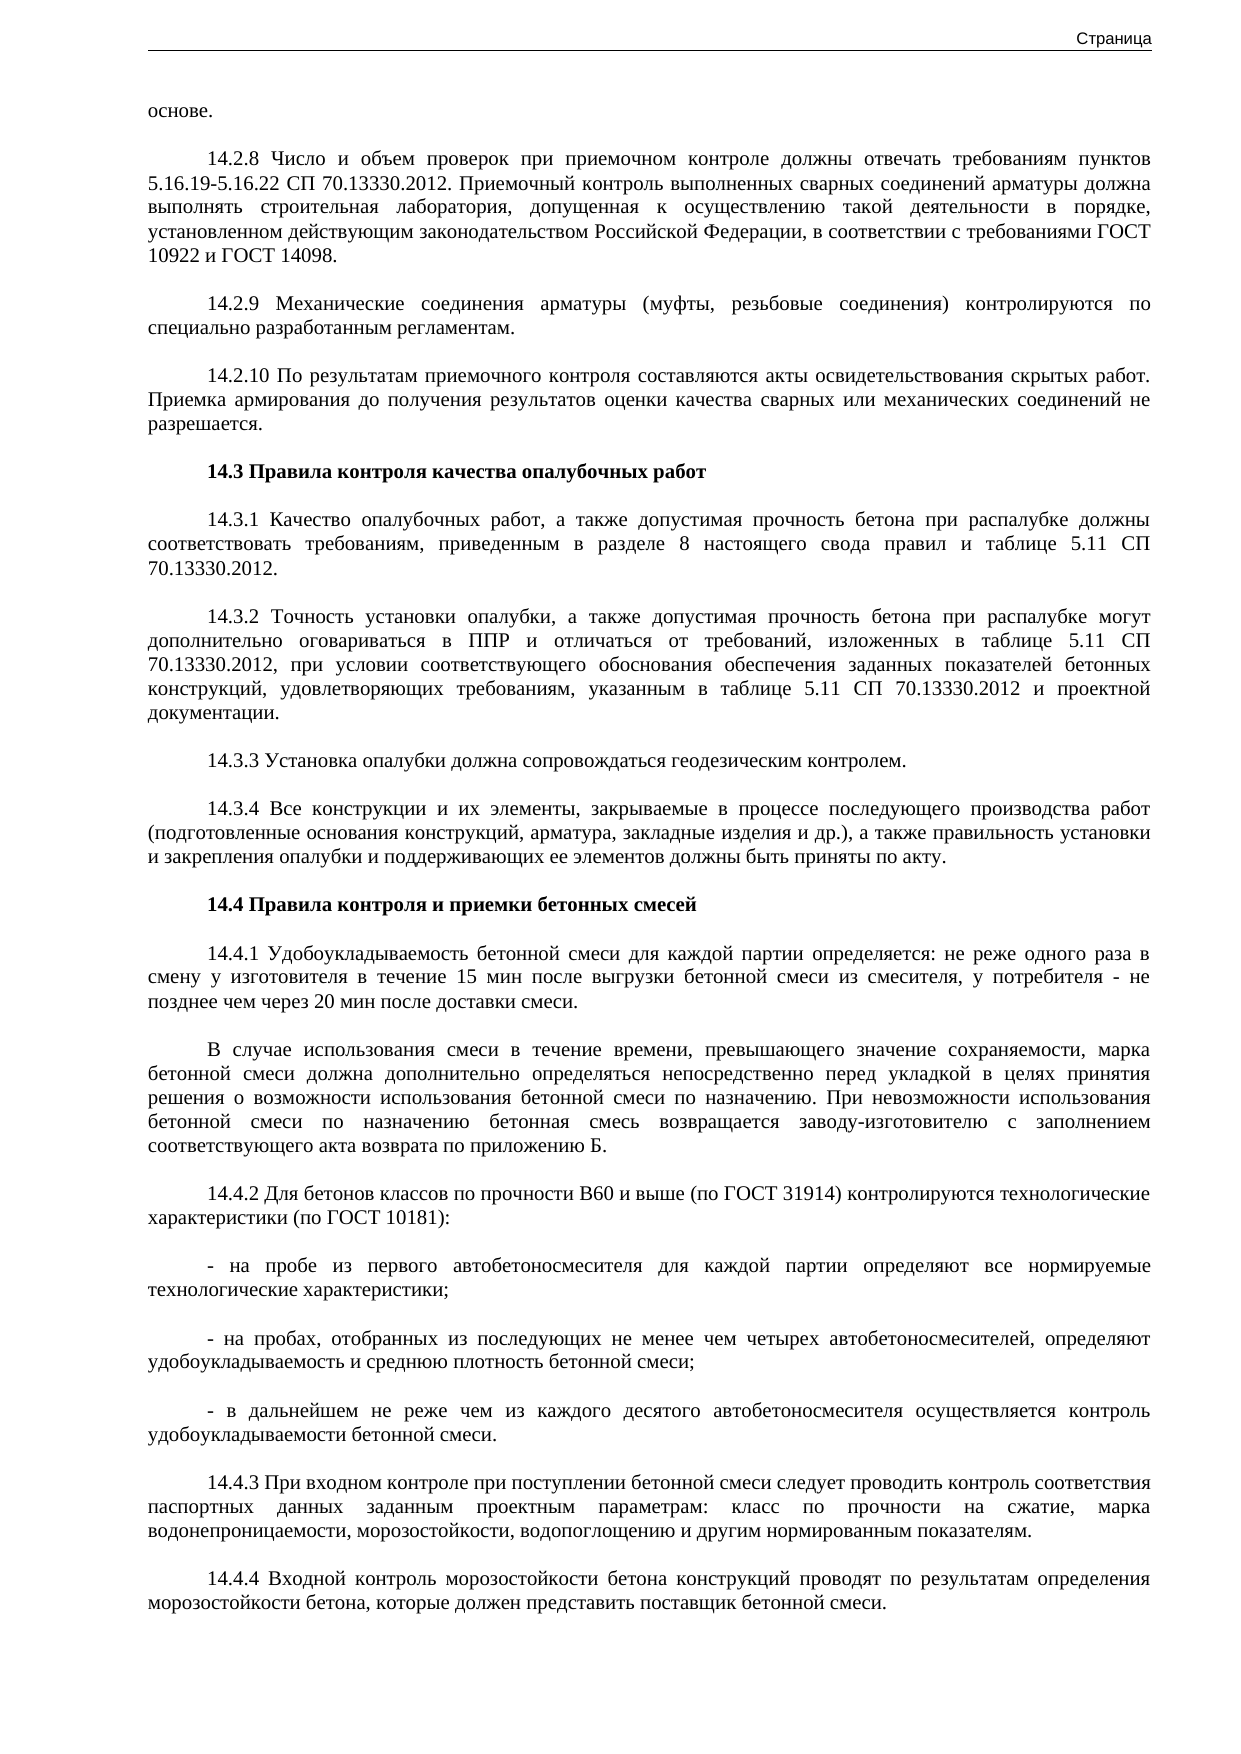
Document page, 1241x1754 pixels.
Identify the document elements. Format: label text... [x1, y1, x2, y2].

text 14.3.2 Точность установки опалубки, а также допустимая прочность бетона при распалубке могут дополнительно оговариваться в ППР и отличаться от требований, изложенных в таблице 5.11 СП 70.13330.2012, при условии соответствующего обоснования обеспечения заданных показателей бетонных конструкций, удовлетворяющих требованиям, указанным в таблице 5.11 СП 70.13330.2012 и проектной документации. [148, 603, 1152, 724]
text 14.2.9 Механические соединения арматуры (муфты, резьбовые соединения) контролируются по специально разработанным регламентам. [148, 291, 1152, 339]
text 14.3.3 Установка опалубки должна сопровождаться геодезическим контролем. [148, 748, 1152, 772]
text 14.3.4 Все конструкции и их элементы, закрываемые в процессе последующего производства работ (подготовленные основания конструкций, арматура, закладные изделия и др.), а также правильность установки и закрепления опалубки и поддерживающих ее элементов должны быть приняты по акту. [148, 796, 1152, 868]
text - в дальнейшем не реже чем из каждого десятого автобетоносмесителя осуществляется контроль удобоукладываемости бетонной смеси. [148, 1398, 1152, 1446]
text 14.2.10 По результатам приемочного контроля составляются акты освидетельствования скрытых работ. Приемка армирования до получения результатов оценки качества сварных или механических соединений не разрешается. [148, 363, 1152, 435]
text - на пробах, отобранных из последующих не менее чем четырех автобетоносмесителей, определяют удобоукладываемость и среднюю плотность бетонной смеси; [148, 1325, 1152, 1373]
text В случае использования смеси в течение времени, превышающего значение сохраняемости, марка бетонной смеси должна дополнительно определяться непосредственно перед укладкой в целях принятия решения о возможности использования бетонной смеси по назначению. При невозможности использования бетонной смеси по назначению бетонная смесь возвращается заводу-изготовителю с заполнением соответствующего акта возврата по приложению Б. [148, 1037, 1152, 1157]
text 14.4 Правила контроля и приемки бетонных смесей [148, 892, 1152, 916]
text 14.4.4 Входной контроль морозостойкости бетона конструкций проводят по результатам определения морозостойкости бетона, которые должен представить поставщик бетонной смеси. [148, 1566, 1152, 1614]
text 14.4.2 Для бетонов классов по прочности В60 и выше (по ГОСТ 31914) контролируются технологические характеристики (по ГОСТ 10181): [148, 1181, 1152, 1229]
text 14.4.3 При входном контроле при поступлении бетонной смеси следует проводить контроль соответствия паспортных данных заданным проектным параметрам: класс по прочности на сжатие, марка водонепроницаемости, морозостойкости, водопоглощению и другим нормированным показателям. [148, 1470, 1152, 1542]
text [148, 98, 1152, 122]
text - на пробе из первого автобетоносмесителя для каждой партии определяют все нормируемые технологические характеристики; [148, 1253, 1152, 1301]
text 14.2.8 Число и объем проверок при приемочном контроле должны отвечать требованиям пунктов 5.16.19-5.16.22 СП 70.13330.2012. Приемочный контроль выполненных сварных соединений арматуры должна выполнять строительная лаборатория, допущенная к осуществлению такой деятельности в порядке, установленном действующим законодательством Российской Федерации, в соответствии с требованиями ГОСТ 10922 и ГОСТ 14098. [148, 146, 1152, 267]
text 14.3 Правила контроля качества опалубочных работ [148, 459, 1152, 483]
text 14.4.1 Удобоукладываемость бетонной смеси для каждой партии определяется: не реже одного раза в смену у изготовителя в течение 15 мин после выгрузки бетонной смеси из смесителя, у потребителя - не позднее чем через 20 мин после доставки смеси. [148, 940, 1152, 1013]
text 14.3.1 Качество опалубочных работ, а также допустимая прочность бетона при распалубке должны соответствовать требованиям, приведенным в разделе 8 настоящего свода правил и таблице 5.11 СП 70.13330.2012. [148, 507, 1152, 579]
